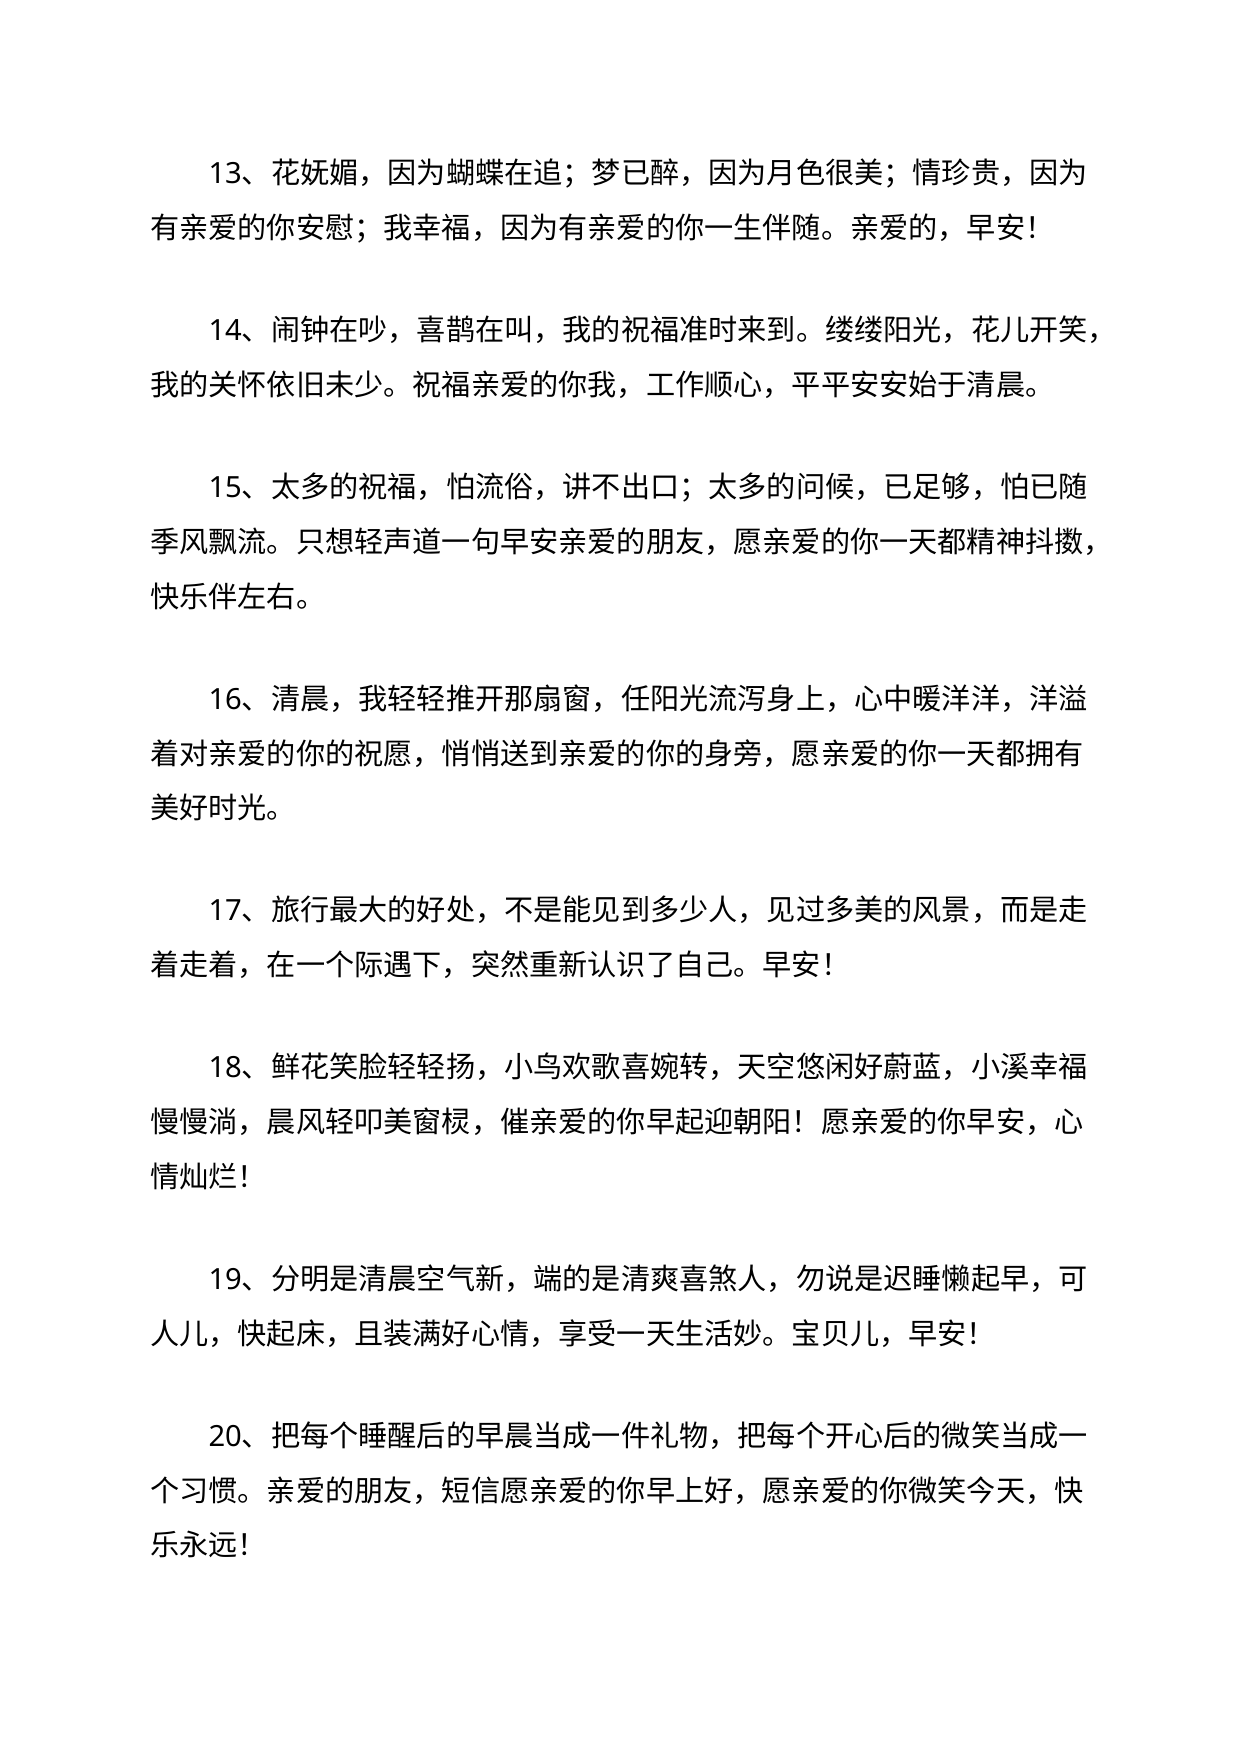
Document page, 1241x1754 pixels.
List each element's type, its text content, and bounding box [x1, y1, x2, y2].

text 14、闹钟在吵，喜鹊在叫，我的祝福准时来到。缕缕阳光，花儿开笑，我的关怀依旧未少。祝福亲爱的你我，工作顺心，平平安安始于清晨。 [150, 307, 1090, 404]
text 16、清晨，我轻轻推开那扇窗，任阳光流泻身上，心中暖洋洋，洋溢着对亲爱的你的祝愿，悄悄送到亲爱的你的身旁，愿亲爱的你一天都拥有美好时光。 [150, 675, 1090, 827]
text 17、旅行最大的好处，不是能见到多少人，见过多美的风景，而是走着走着，在一个际遇下，突然重新认识了自己。早安！ [150, 887, 1090, 984]
text 13、花妩媚，因为蝴蝶在追；梦已醉，因为月色很美；情珍贵，因为有亲爱的你安慰；我幸福，因为有亲爱的你一生伴随。亲爱的，早安！ [150, 150, 1090, 247]
text 15、太多的祝福，怕流俗，讲不出口；太多的问候，已足够，怕已随季风飘流。只想轻声道一句早安亲爱的朋友，愿亲爱的你一天都精神抖擞，快乐伴左右。 [150, 463, 1090, 616]
text 19、分明是清晨空气新，端的是清爽喜煞人，勿说是迟睡懒起早，可人儿，快起床，且装满好心情，享受一天生活妙。宝贝儿，早安！ [150, 1255, 1090, 1353]
text 18、鲜花笑脸轻轻扬，小鸟欢歌喜婉转，天空悠闲好蔚蓝，小溪幸福慢慢淌，晨风轻叩美窗棂，催亲爱的你早起迎朝阳！愿亲爱的你早安，心情灿烂！ [150, 1044, 1090, 1196]
text 20、把每个睡醒后的早晨当成一件礼物，把每个开心后的微笑当成一个习惯。亲爱的朋友，短信愿亲爱的你早上好，愿亲爱的你微笑今天，快乐永远！ [150, 1412, 1090, 1564]
